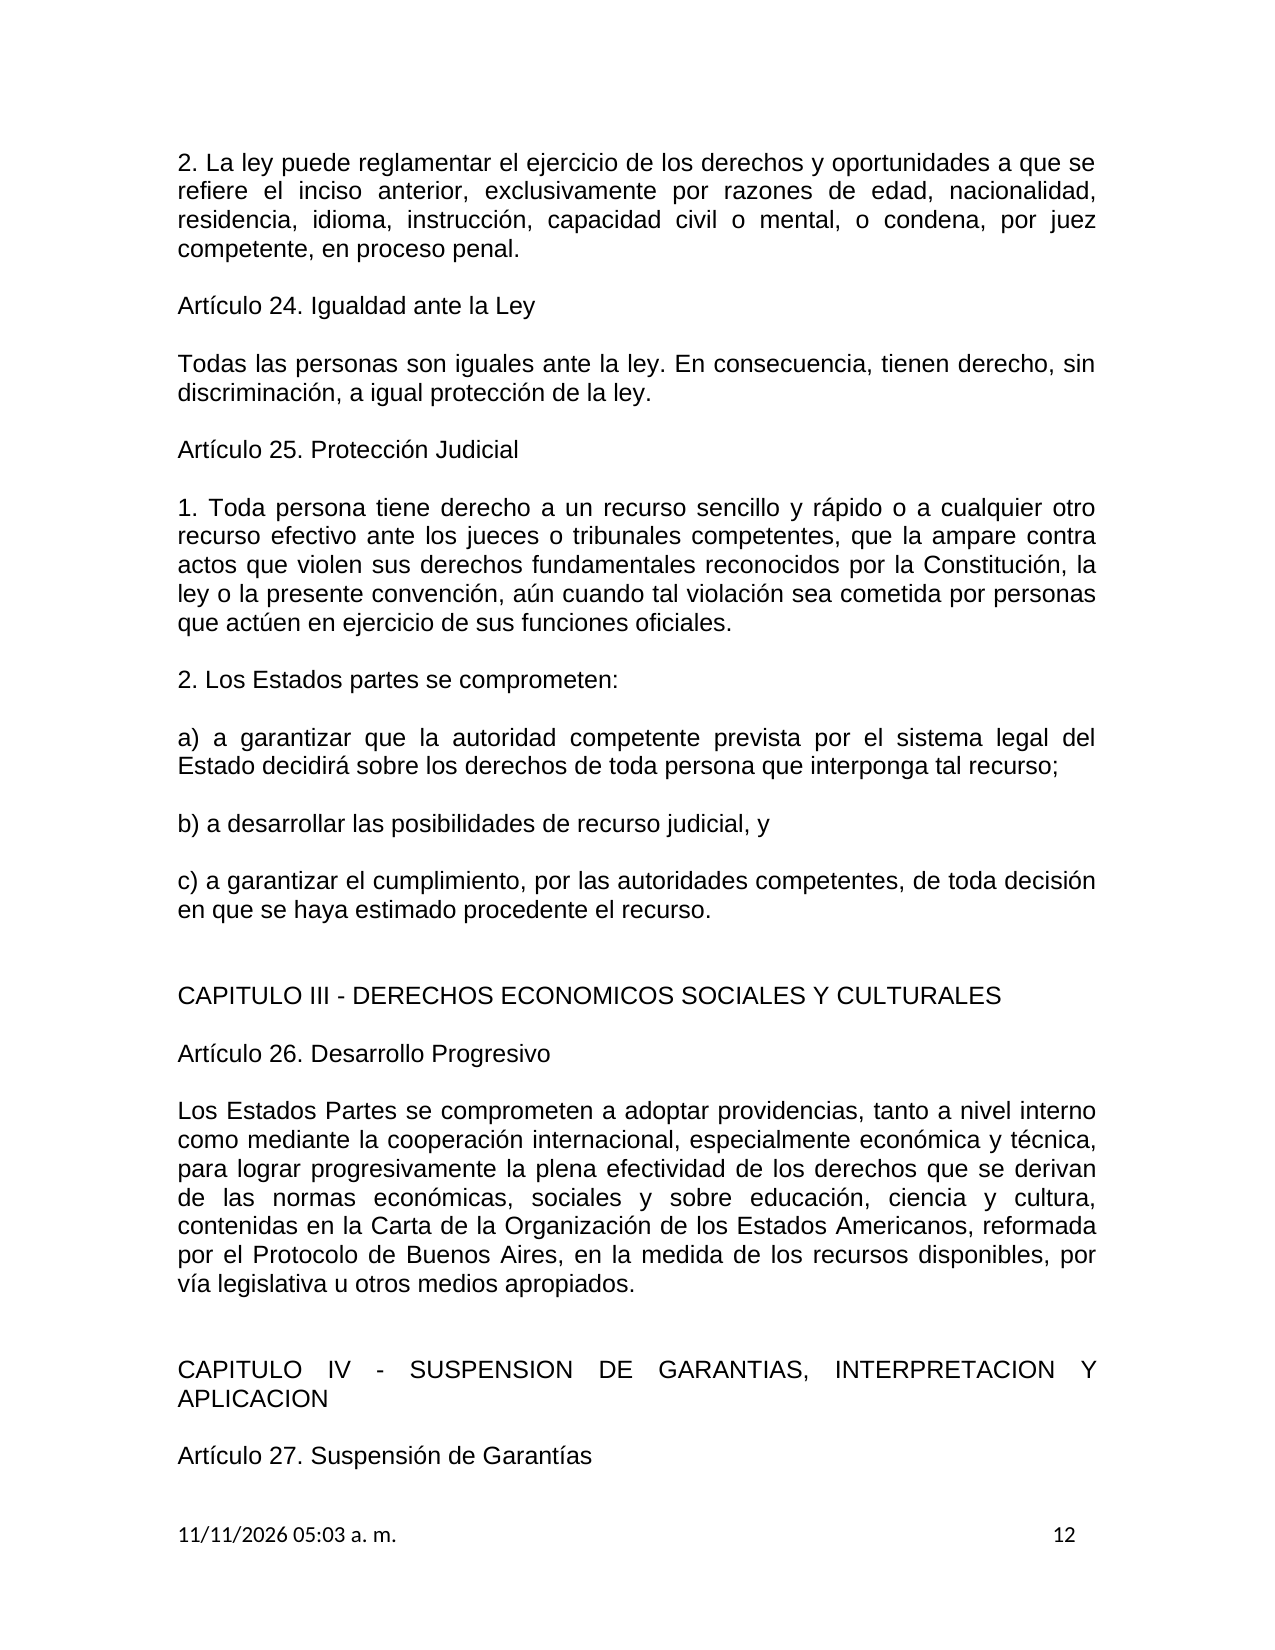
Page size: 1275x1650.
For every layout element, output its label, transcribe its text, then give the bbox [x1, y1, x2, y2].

text a) a garantizar que la autoridad competente prevista por el sistema legal del Estado decidirá sobre los derechos de toda persona que interponga tal recurso; [177, 723, 1098, 780]
text Artículo 26. Desarrollo Progresivo [177, 1039, 1098, 1068]
text CAPITULO III - DERECHOS ECONOMICOS SOCIALES Y CULTURALES [177, 981, 1098, 1010]
text Artículo 27. Suspensión de Garantías [177, 1441, 1098, 1470]
text Artículo 25. Protección Judicial [177, 435, 1098, 464]
text Los Estados Partes se comprometen a adoptar providencias, tanto a nivel interno como mediante la cooperación internacional, especialmente económica y técnica, para lograr progresivamente la plena efectividad de los derechos que se derivan de las normas económicas, sociales y sobre educación, ciencia y cultura, contenidas en la Carta de la Organización de los Estados Americanos, reformada por el Protocolo de Buenos Aires, en la medida de los recursos disponibles, por vía legislativa u otros medios apropiados. [177, 1096, 1098, 1298]
text c) a garantizar el cumplimiento, por las autoridades competentes, de toda decisión en que se haya estimado procedente el recurso. [177, 866, 1098, 924]
text b) a desarrollar las posibilidades de recurso judicial, y [177, 809, 1098, 838]
text Artículo 24. Igualdad ante la Ley [177, 291, 1098, 320]
text 1. Toda persona tiene derecho a un recurso sencillo y rápido o a cualquier otro recurso efectivo ante los jueces o tribunales competentes, que la ampare contra actos que violen sus derechos fundamentales reconocidos por la Constitución, la ley o la presente convención, aún cuando tal violación sea cometida por personas que actúen en ejercicio de sus funciones oficiales. [177, 493, 1098, 636]
text 2. La ley puede reglamentar el ejercicio de los derechos y oportunidades a que se refiere el inciso anterior, exclusivamente por razones de edad, nacionalidad, residencia, idioma, instrucción, capacidad civil o mental, o condena, por juez competente, en proceso penal. [177, 148, 1098, 263]
text CAPITULO IV - SUSPENSION DE GARANTIAS, INTERPRETACION Y APLICACION [177, 1355, 1098, 1413]
text 2. Los Estados partes se comprometen: [177, 665, 1098, 694]
text Todas las personas son iguales ante la ley. En consecuencia, tienen derecho, sin discriminación, a igual protección de la ley. [177, 349, 1098, 406]
